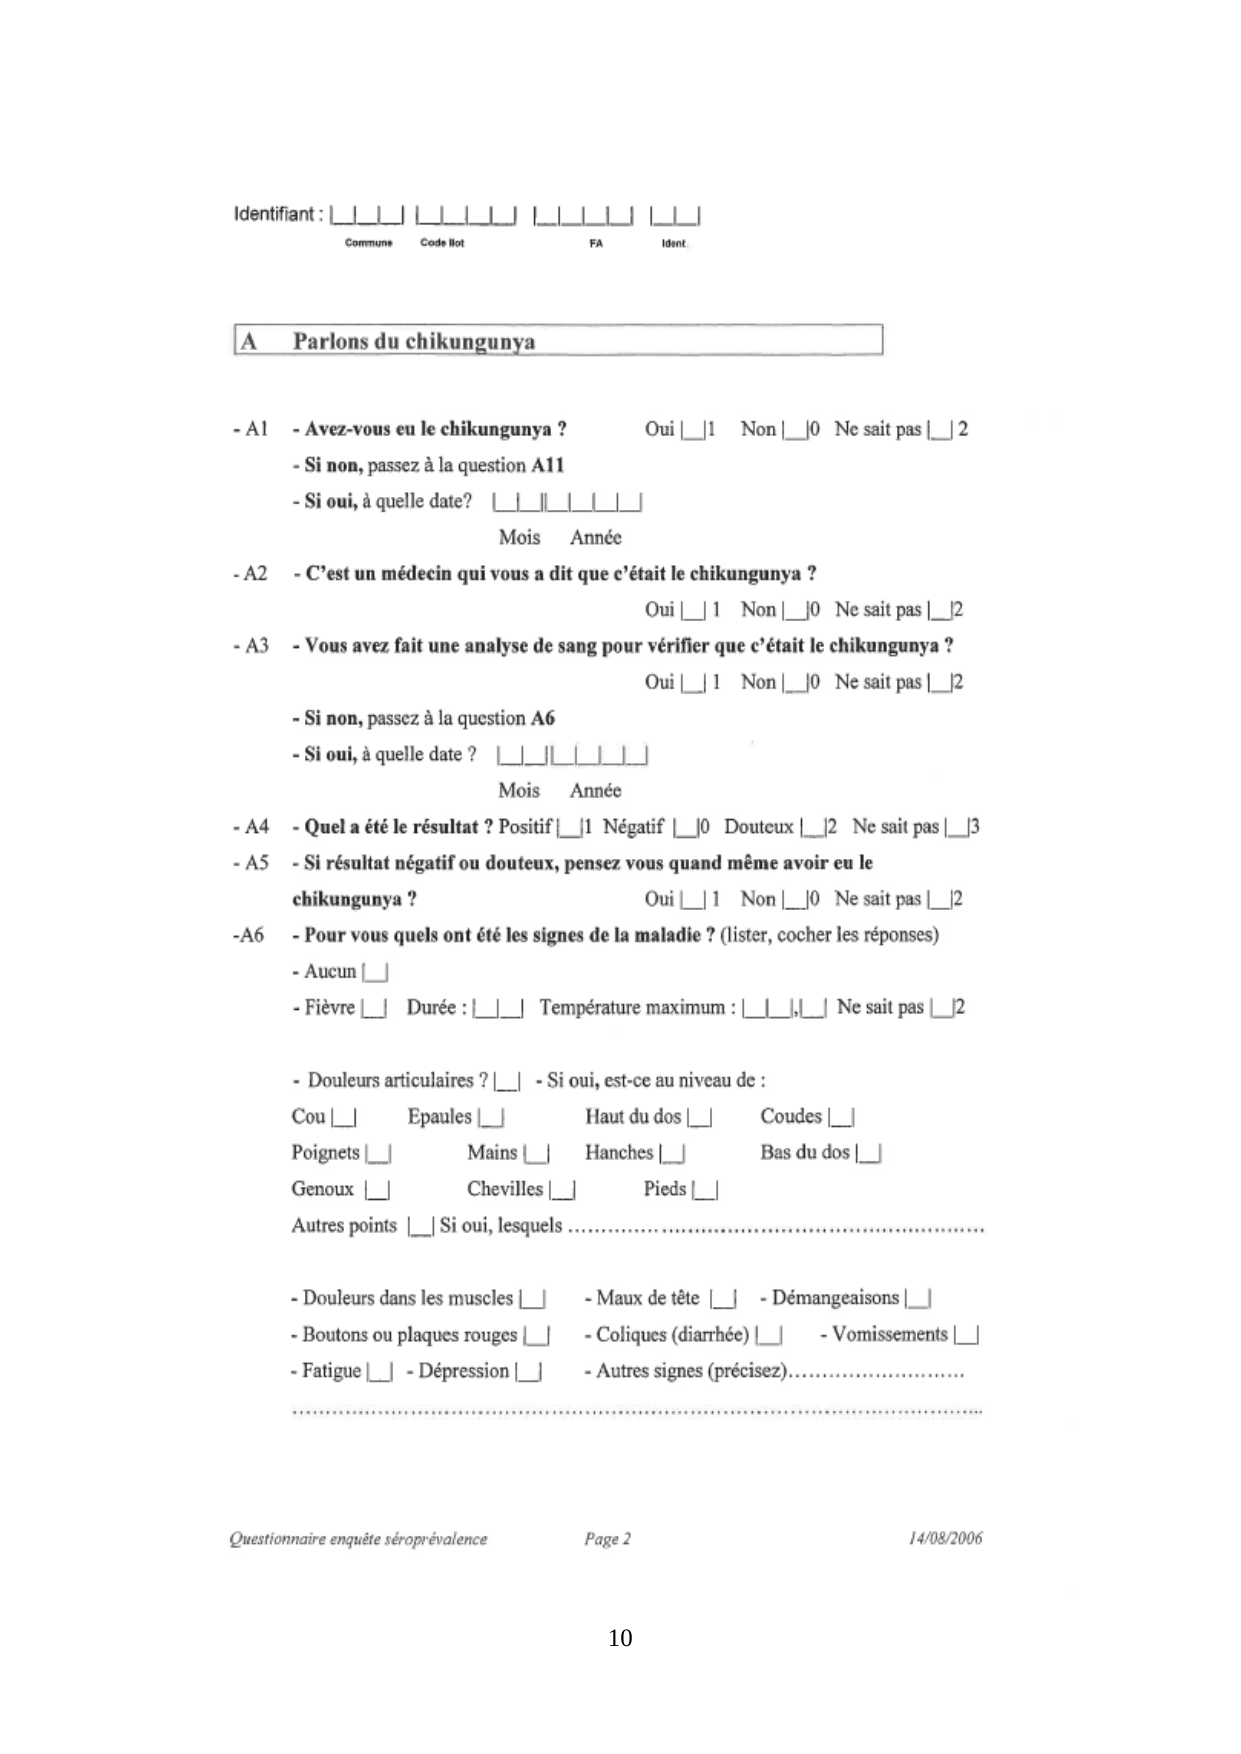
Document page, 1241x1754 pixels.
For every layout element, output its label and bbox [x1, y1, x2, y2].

picture [166, 160, 1074, 1595]
